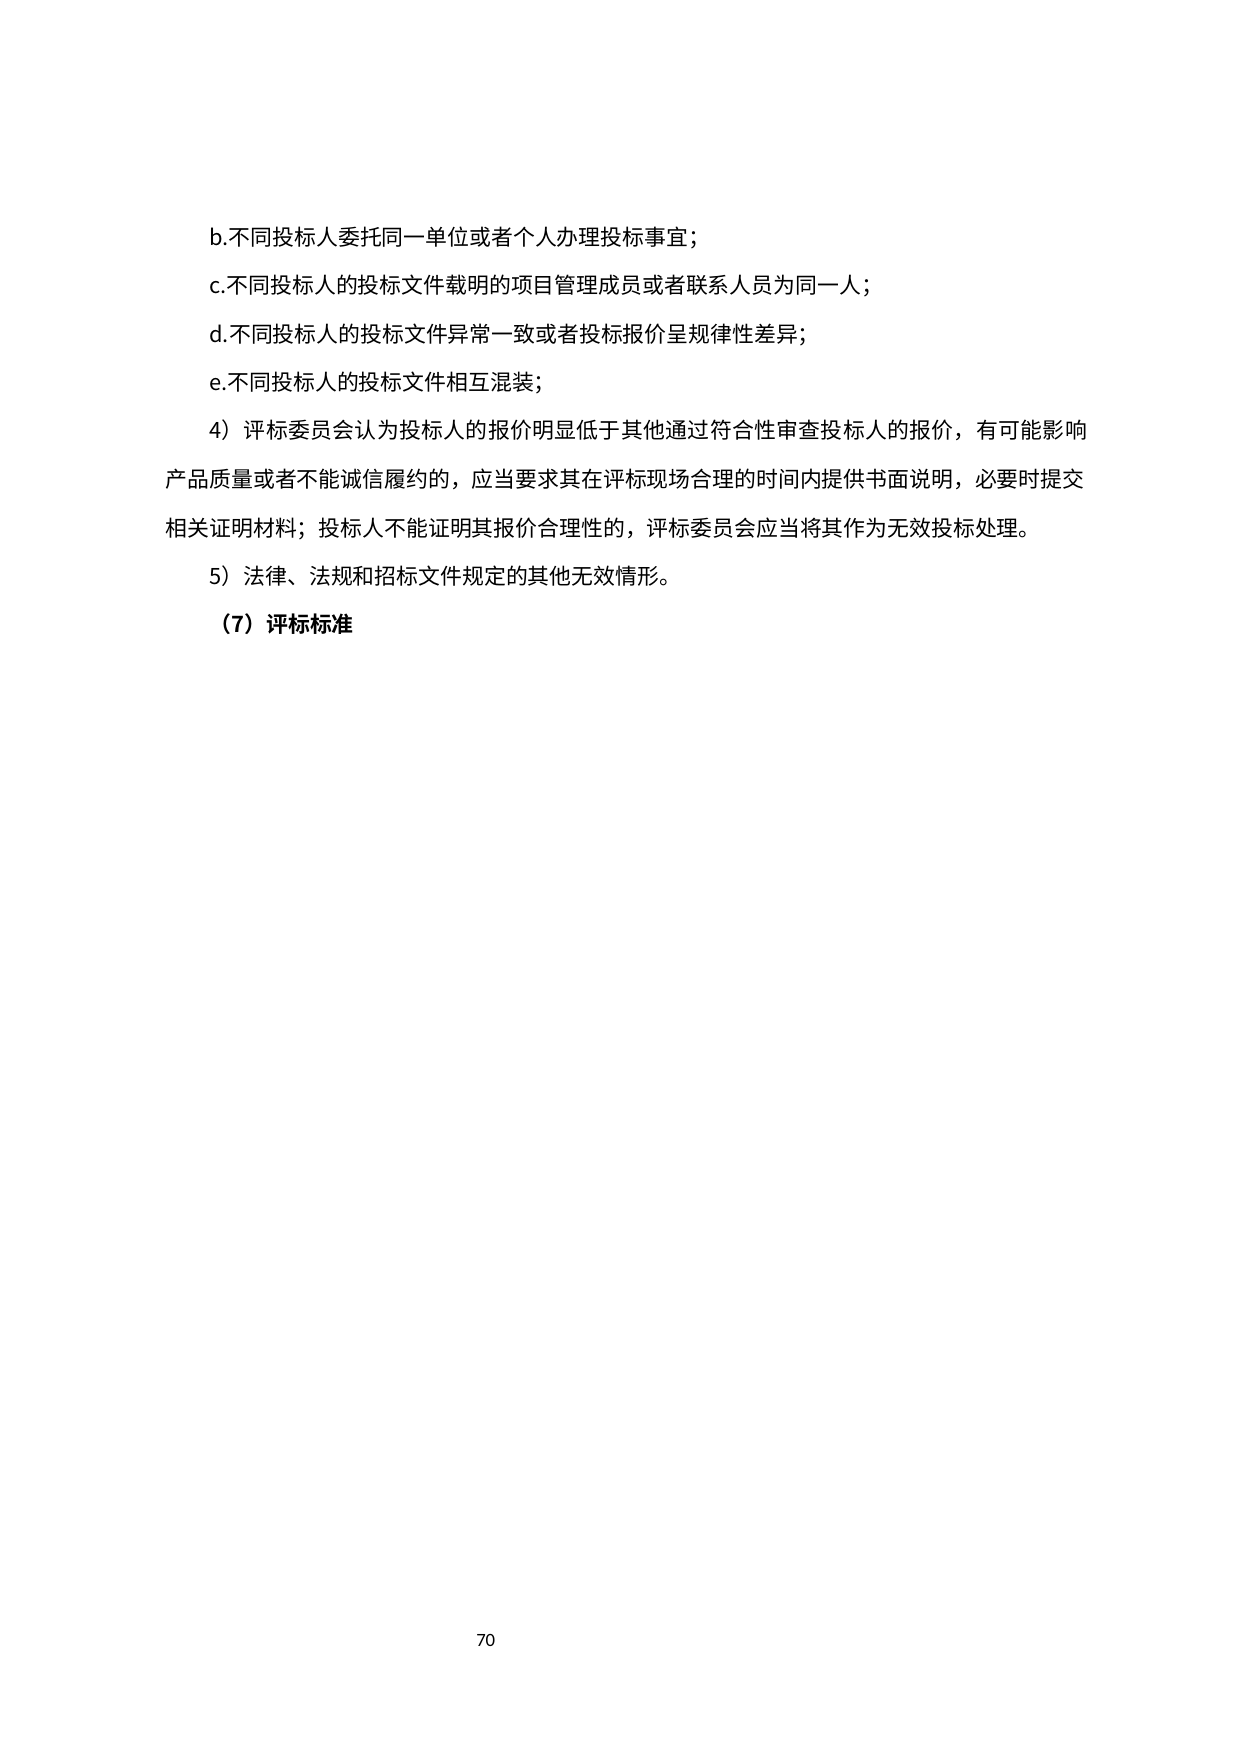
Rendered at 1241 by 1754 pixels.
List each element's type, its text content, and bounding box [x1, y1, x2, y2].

text d.不同投标人的投标文件异常一致或者投标报价呈规律性差异； [165, 316, 1087, 349]
text c.不同投标人的投标文件载明的项目管理成员或者联系人员为同一人； [165, 268, 1087, 300]
text e.不同投标人的投标文件相互混装； [165, 364, 1087, 397]
text 5）法律、法规和招标文件规定的其他无效情形。 [165, 559, 1087, 591]
text （7）评标标准 [165, 607, 1087, 639]
text 4）评标委员会认为投标人的报价明显低于其他通过符合性审查投标人的报价，有可能影响产品质量或者不能诚信履约的，应当要求其在评标现场合理的时间内提供书面说明，必要时提交相关证明材料；投标人不能证明其报价合理性的，评标委员会应当将其作为无效投标处理。 [165, 413, 1087, 543]
text b.不同投标人委托同一单位或者个人办理投标事宜； [165, 219, 1087, 252]
